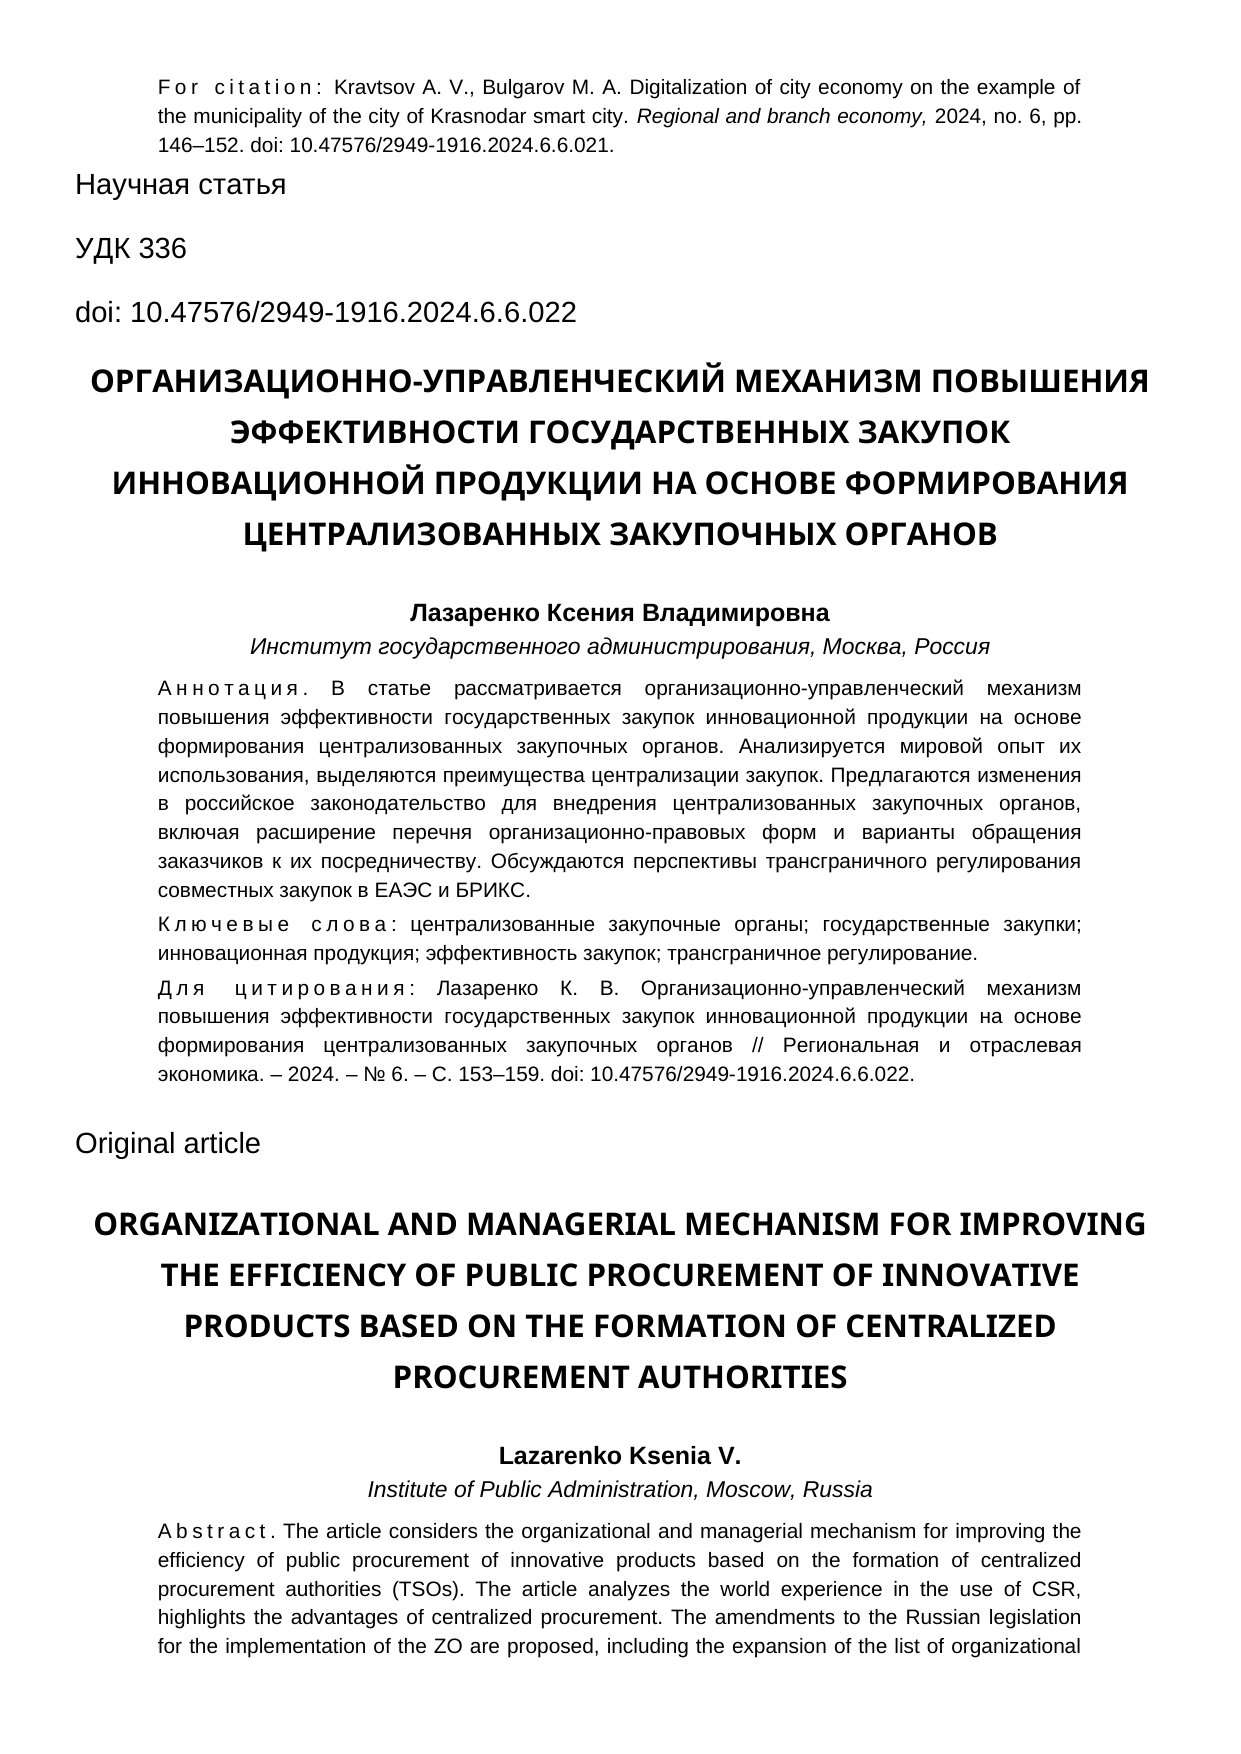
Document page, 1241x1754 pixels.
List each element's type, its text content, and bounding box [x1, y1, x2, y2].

text Для цитирования: Лазаренко К. В. Организационно-управленческий механизм повышения эффективности государственных закупок инновационной продукции на основе формирования централизованных закупочных органов // Региональная и отраслевая экономика. – 2024. – № 6. – С. 153–159. doi: 10.47576/2949-1916.2024.6.6.022. [158, 976, 1082, 1086]
text Организационно-управленческий механизм повышения эффективности государственных закупок инновационной продукции на основе формирования централизованных закупочных органов [75, 359, 1165, 554]
text Аннотация. В статье рассматривается организационно-управленческий механизм повышения эффективности государственных закупок инновационной продукции на основе формирования централизованных закупочных органов. Анализируется мировой опыт их использования, выделяются преимущества централизации закупок. Предлагаются изменения в российское законодательство для внедрения централизованных закупочных органов, включая расширение перечня организационно-правовых форм и варианты обращения заказчиков к их посредничеству. Обсуждаются перспективы трансграничного регулирования совместных закупок в ЕАЭС и БРИКС. [158, 676, 1082, 901]
text Институт государственного администрирования, Москва, Россия [75, 633, 1165, 659]
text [158, 1519, 1082, 1658]
text Organizational and managerial mechanism for improving the efficiency of public procurement of innovative products based on the formation of centralized procurement authorities [75, 1202, 1165, 1397]
text Institute of Public Administration, Moscow, Russia [75, 1476, 1165, 1502]
text УДК 336 [75, 231, 1165, 264]
text Original article [75, 1126, 1165, 1159]
text Научная статья [75, 167, 1165, 201]
text doi: 10.47576/2949-1916.2024.6.6.022 [75, 295, 1165, 328]
text Lazarenko Ksenia V. [75, 1441, 1165, 1470]
text For citation: Kravtsov A. V., Bulgarov M. A. Digitalization of city economy on the example of the municipality of the city of Krasnodar smart city. Regional and branch economy, 2024, no. 6, pp. 146–152. doi: 10.47576/2949-1916.2024.6.6.021. [158, 75, 1082, 156]
text Лазаренко Ксения Владимировна [75, 598, 1165, 627]
text Ключевые слова: централизованные закупочные органы; государственные закупки; инновационная продукция; эффективность закупок; трансграничное регулирование. [158, 912, 1082, 965]
